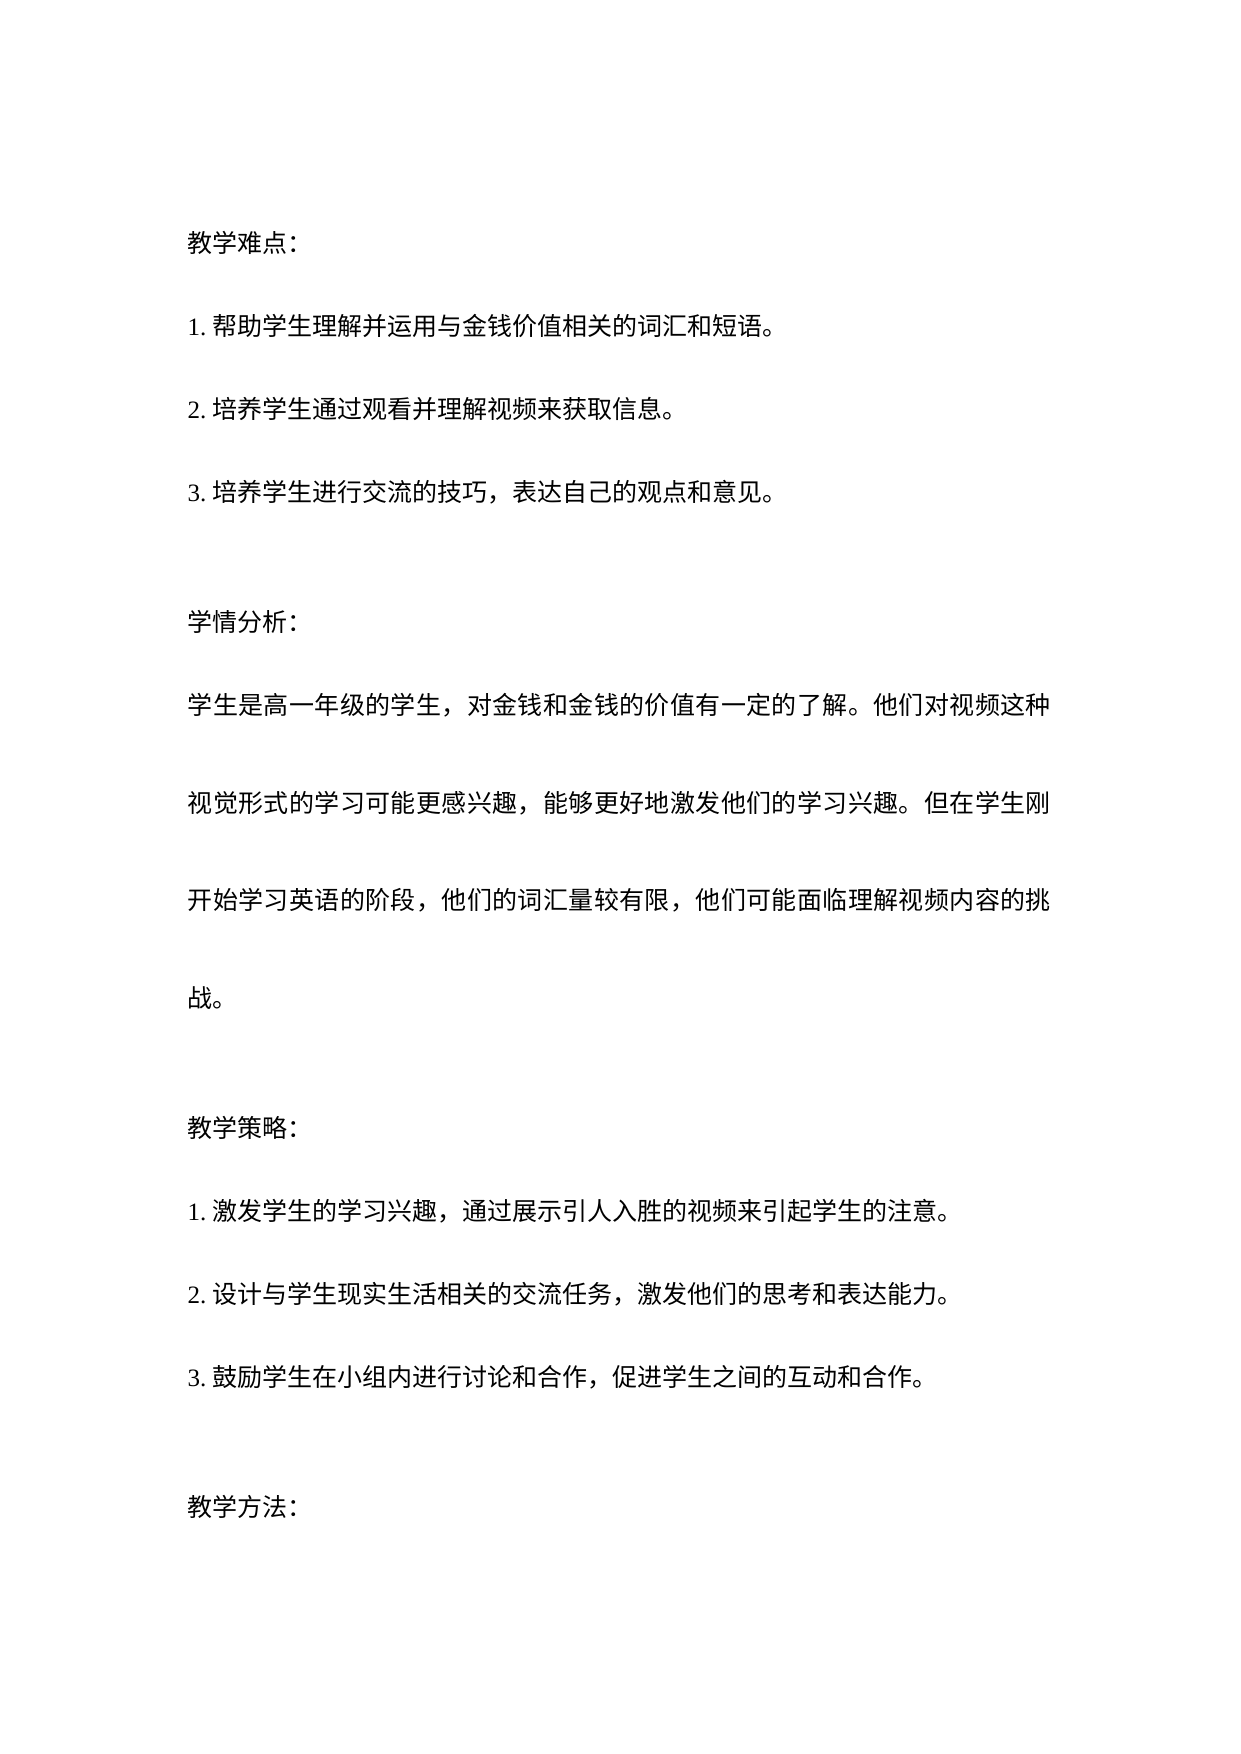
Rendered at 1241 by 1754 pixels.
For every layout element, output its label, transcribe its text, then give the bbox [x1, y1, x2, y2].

text 3. 鼓励学生在小组内进行讨论和合作，促进学生之间的互动和合作。 [187, 1343, 1053, 1408]
text 2. 设计与学生现实生活相关的交流任务，激发他们的思考和表达能力。 [187, 1260, 1053, 1325]
text 2. 培养学生通过观看并理解视频来获取信息。 [187, 375, 1053, 440]
text 教学方法： [187, 1473, 1053, 1538]
text 学生是高一年级的学生，对金钱和金钱的价值有一定的了解。他们对视频这种视觉形式的学习可能更感兴趣，能够更好地激发他们的学习兴趣。但在学生刚开始学习英语的阶段，他们的词汇量较有限，他们可能面临理解视频内容的挑战。 [187, 671, 1053, 1029]
text 1. 帮助学生理解并运用与金钱价值相关的词汇和短语。 [187, 292, 1053, 357]
text 3. 培养学生进行交流的技巧，表达自己的观点和意见。 [187, 458, 1053, 523]
text 学情分析： [187, 588, 1053, 653]
text 教学难点： [187, 209, 1053, 274]
text 教学策略： [187, 1094, 1053, 1159]
text 1. 激发学生的学习兴趣，通过展示引人入胜的视频来引起学生的注意。 [187, 1177, 1053, 1242]
